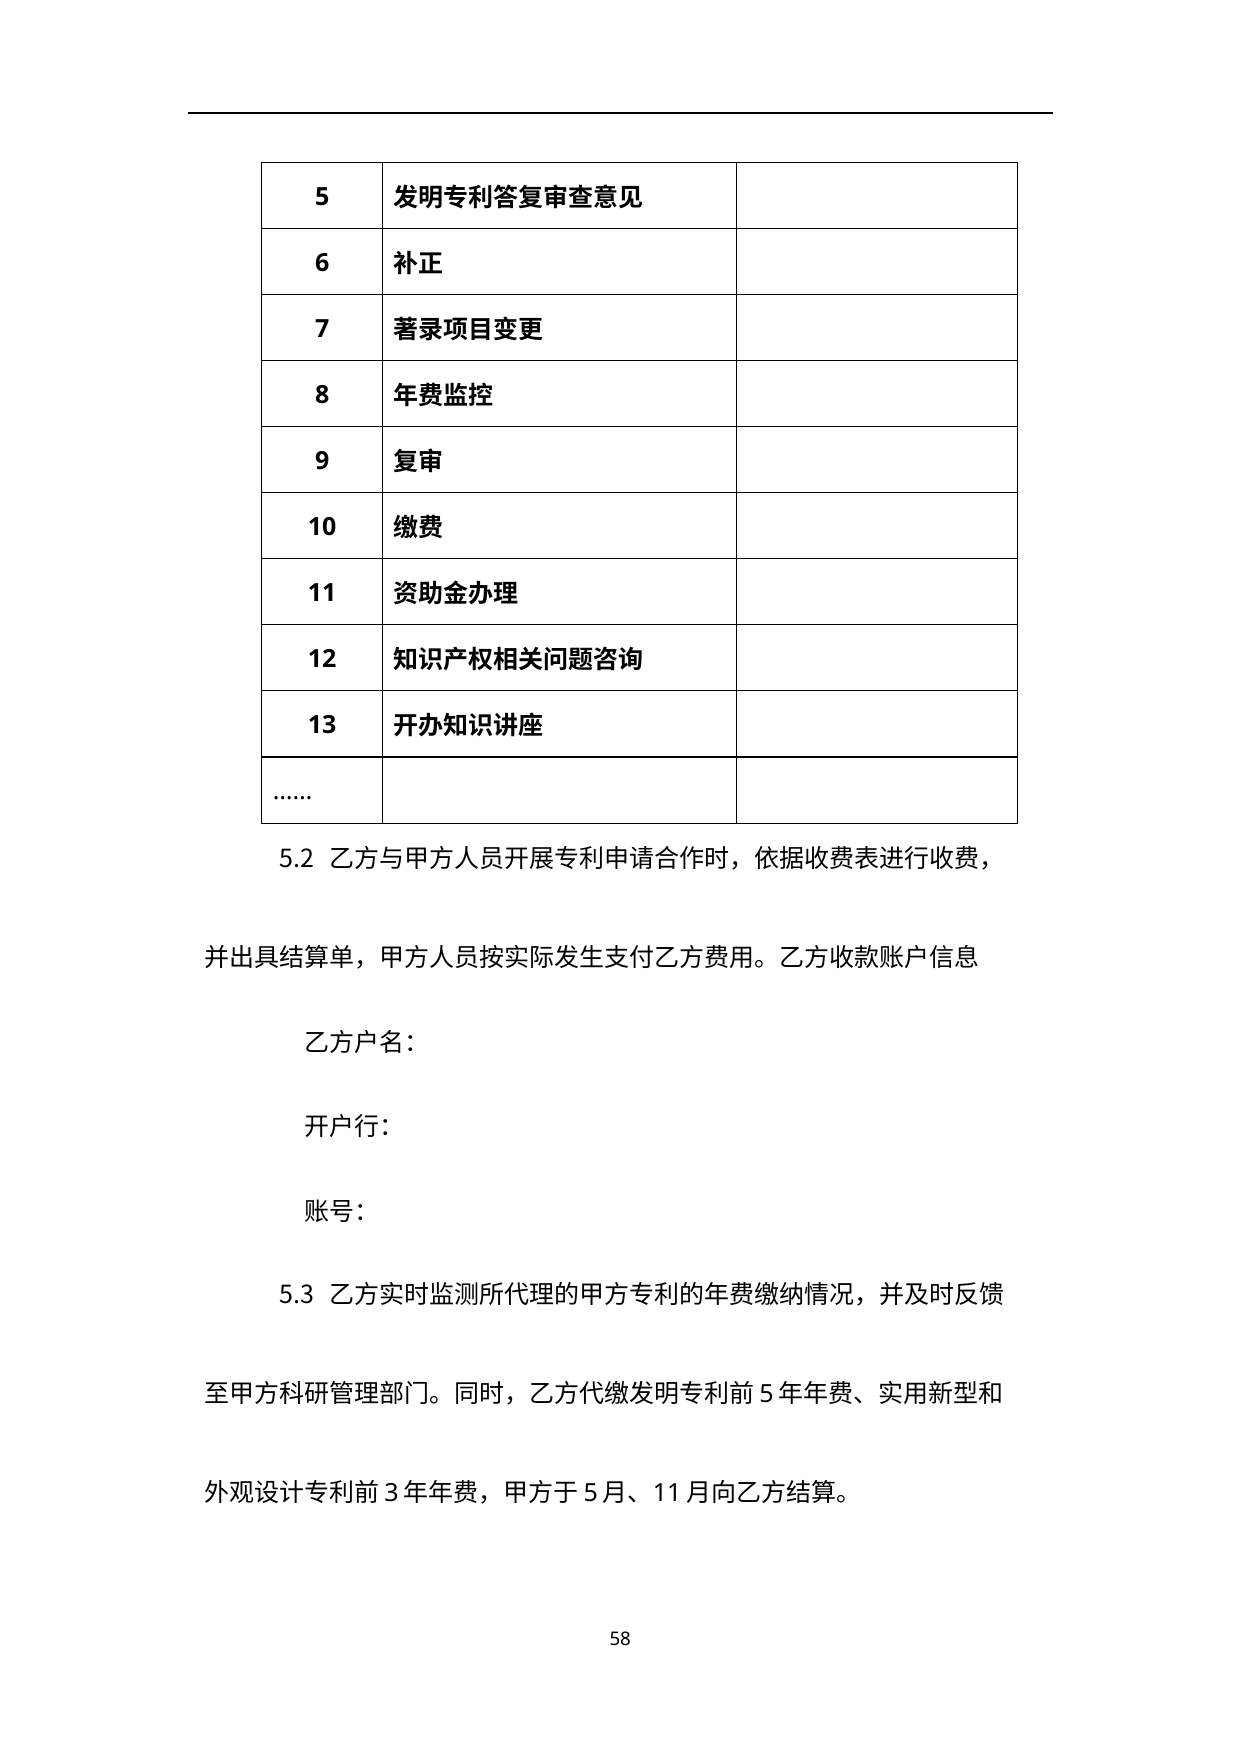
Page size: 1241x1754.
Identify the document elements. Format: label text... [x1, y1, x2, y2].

table_cell 8 [262, 361, 382, 426]
table_cell 发明专利答复审查意见 [383, 163, 736, 228]
table_cell [737, 691, 1017, 756]
table_cell 10 [262, 493, 382, 558]
table_cell 11 [262, 559, 382, 624]
table_cell 知识产权相关问题咨询 [383, 625, 736, 690]
table_cell 7 [262, 295, 382, 360]
table_cell [737, 295, 1017, 360]
table_cell [737, 625, 1017, 690]
table_cell 6 [262, 229, 382, 294]
text 乙方户名： [254, 1008, 1019, 1073]
table_cell [737, 361, 1017, 426]
table_cell 补正 [383, 229, 736, 294]
list 乙方实时监测所代理的甲方专利的年费缴纳情况，并及时反馈至甲方科研管理部门。同时，乙方代缴发明专利前5年年费、实用新型和外观设计专利前3年年费，甲方于5月、11月向乙方结算。 [204, 1260, 1026, 1523]
table_cell 著录项目变更 [383, 295, 736, 360]
table_cell 缴费 [383, 493, 736, 558]
table_cell 9 [262, 427, 382, 492]
table_cell 5 [262, 163, 382, 228]
table_cell …… [262, 758, 382, 822]
table_cell [737, 163, 1017, 228]
table_cell 资助金办理 [383, 559, 736, 624]
list 乙方与甲方人员开展专利申请合作时，依据收费表进行收费，并出具结算单，甲方人员按实际发生支付乙方费用。乙方收款账户信息 [204, 824, 1026, 988]
table_cell [737, 493, 1017, 558]
table_cell [737, 229, 1017, 294]
table_cell 开办知识讲座 [383, 691, 736, 756]
table_cell [383, 758, 736, 822]
table_cell [737, 427, 1017, 492]
table_cell 年费监控 [383, 361, 736, 426]
table_cell 复审 [383, 427, 736, 492]
table_cell [737, 559, 1017, 624]
table_cell 12 [262, 625, 382, 690]
table_cell 13 [262, 691, 382, 756]
text 开户行： [254, 1092, 1019, 1157]
table_cell [737, 758, 1017, 822]
text 账号： [254, 1177, 1019, 1242]
